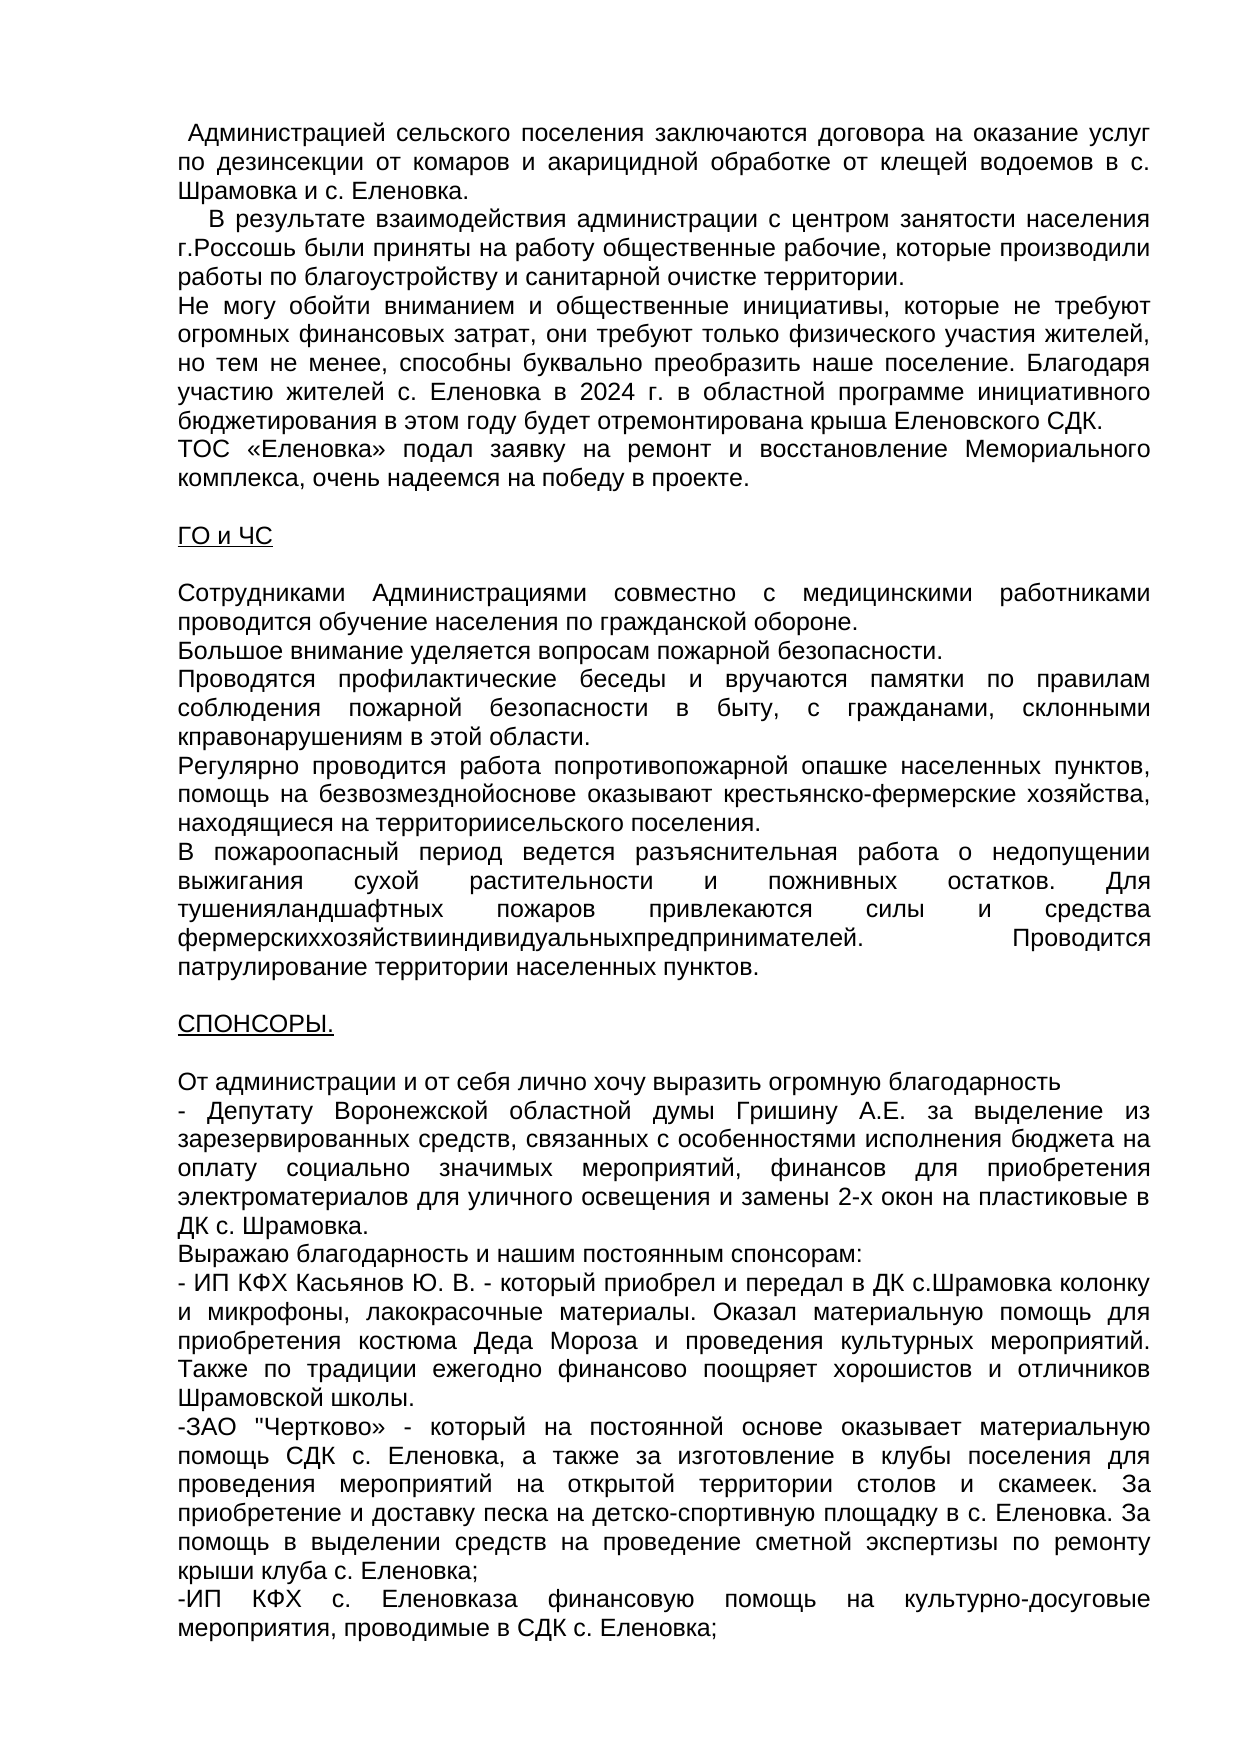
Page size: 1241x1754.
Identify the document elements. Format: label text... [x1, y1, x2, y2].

text Выражаю благодарность и нашим постоянным спонсорам: [177, 1239, 1152, 1268]
text Проводятся профилактические беседы и вручаются памятки по правилам соблюдения пожарной безопасности в быту, с гражданами, склонными кправонарушениям в этой области. [177, 664, 1152, 751]
text Не могу обойти вниманием и общественные инициативы, которые не требуют огромных финансовых затрат, они требуют только физического участия жителей, но тем не менее, способны буквально преобразить наше поселение. Благодаря участию жителей с. Еленовка в 2024 г. в областной программе инициативного бюджетирования в этом году будет отремонтирована крыша Еленовского СДК. [177, 291, 1152, 434]
text -ИП КФХ с. Еленовказа финансовую помощь на культурно-досуговые мероприятия, проводимые в СДК с. Еленовка; [177, 1584, 1152, 1642]
text Большое внимание уделяется вопросам пожарной безопасности. [177, 636, 1152, 664]
text В результате взаимодействия администрации с центром занятости населения г.Россошь были приняты на работу общественные рабочие, которые производили работы по благоустройству и санитарной очистке территории. [177, 204, 1152, 291]
text - ИП КФХ Касьянов Ю. В. - который приобрел и передал в ДК с.Шрамовка колонку и микрофоны, лакокрасочные материалы. Оказал материальную помощь для приобретения костюма Деда Мороза и проведения культурных мероприятий. Также по традиции ежегодно финансово поощряет хорошистов и отличников Шрамовской школы. [177, 1268, 1152, 1412]
text СПОНСОРЫ. [177, 1009, 1152, 1038]
text Администрацией сельского поселения заключаются договора на оказание услуг по дезинсекции от комаров и акарицидной обработке от клещей водоемов в с. Шрамовка и с. Еленовка. [177, 118, 1152, 204]
text От администрации и от себя лично хочу выразить огромную благодарность [177, 1067, 1152, 1096]
text ТОС «Еленовка» подал заявку на ремонт и восстановление Мемориального комплекса, очень надеемся на победу в проекте. [177, 434, 1152, 492]
text ГО и ЧС [177, 521, 1152, 549]
text - Депутату Воронежской областной думы Гришину А.Е. за выделение из зарезервированных средств, связанных с особенностями исполнения бюджета на оплату социально значимых мероприятий, финансов для приобретения электроматериалов для уличного освещения и замены 2-х окон на пластиковые в ДК с. Шрамовка. [177, 1096, 1152, 1239]
text Сотрудниками Администрациями совместно с медицинскими работниками проводится обучение населения по гражданской обороне. [177, 578, 1152, 636]
text В пожароопасный период ведется разъяснительная работа о недопущении выжигания сухой растительности и пожнивных остатков. Для тушенияландшафтных пожаров привлекаются силы и средства фермерскиххозяйствииндивидуальныхпредпринимателей. Проводится патрулирование территории населенных пунктов. [177, 837, 1152, 981]
text Регулярно проводится работа попротивопожарной опашке населенных пунктов, помощь на безвозмезднойоснове оказывают крестьянско-фермерские хозяйства, находящиеся на территориисельского поселения. [177, 751, 1152, 837]
text -ЗАО "Чертково» - который на постоянной основе оказывает материальную помощь СДК с. Еленовка, а также за изготовление в клубы поселения для проведения мероприятий на открытой территории столов и скамеек. За приобретение и доставку песка на детско-спортивную площадку в с. Еленовка. За помощь в выделении средств на проведение сметной экспертизы по ремонту крыши клуба с. Еленовка; [177, 1412, 1152, 1584]
